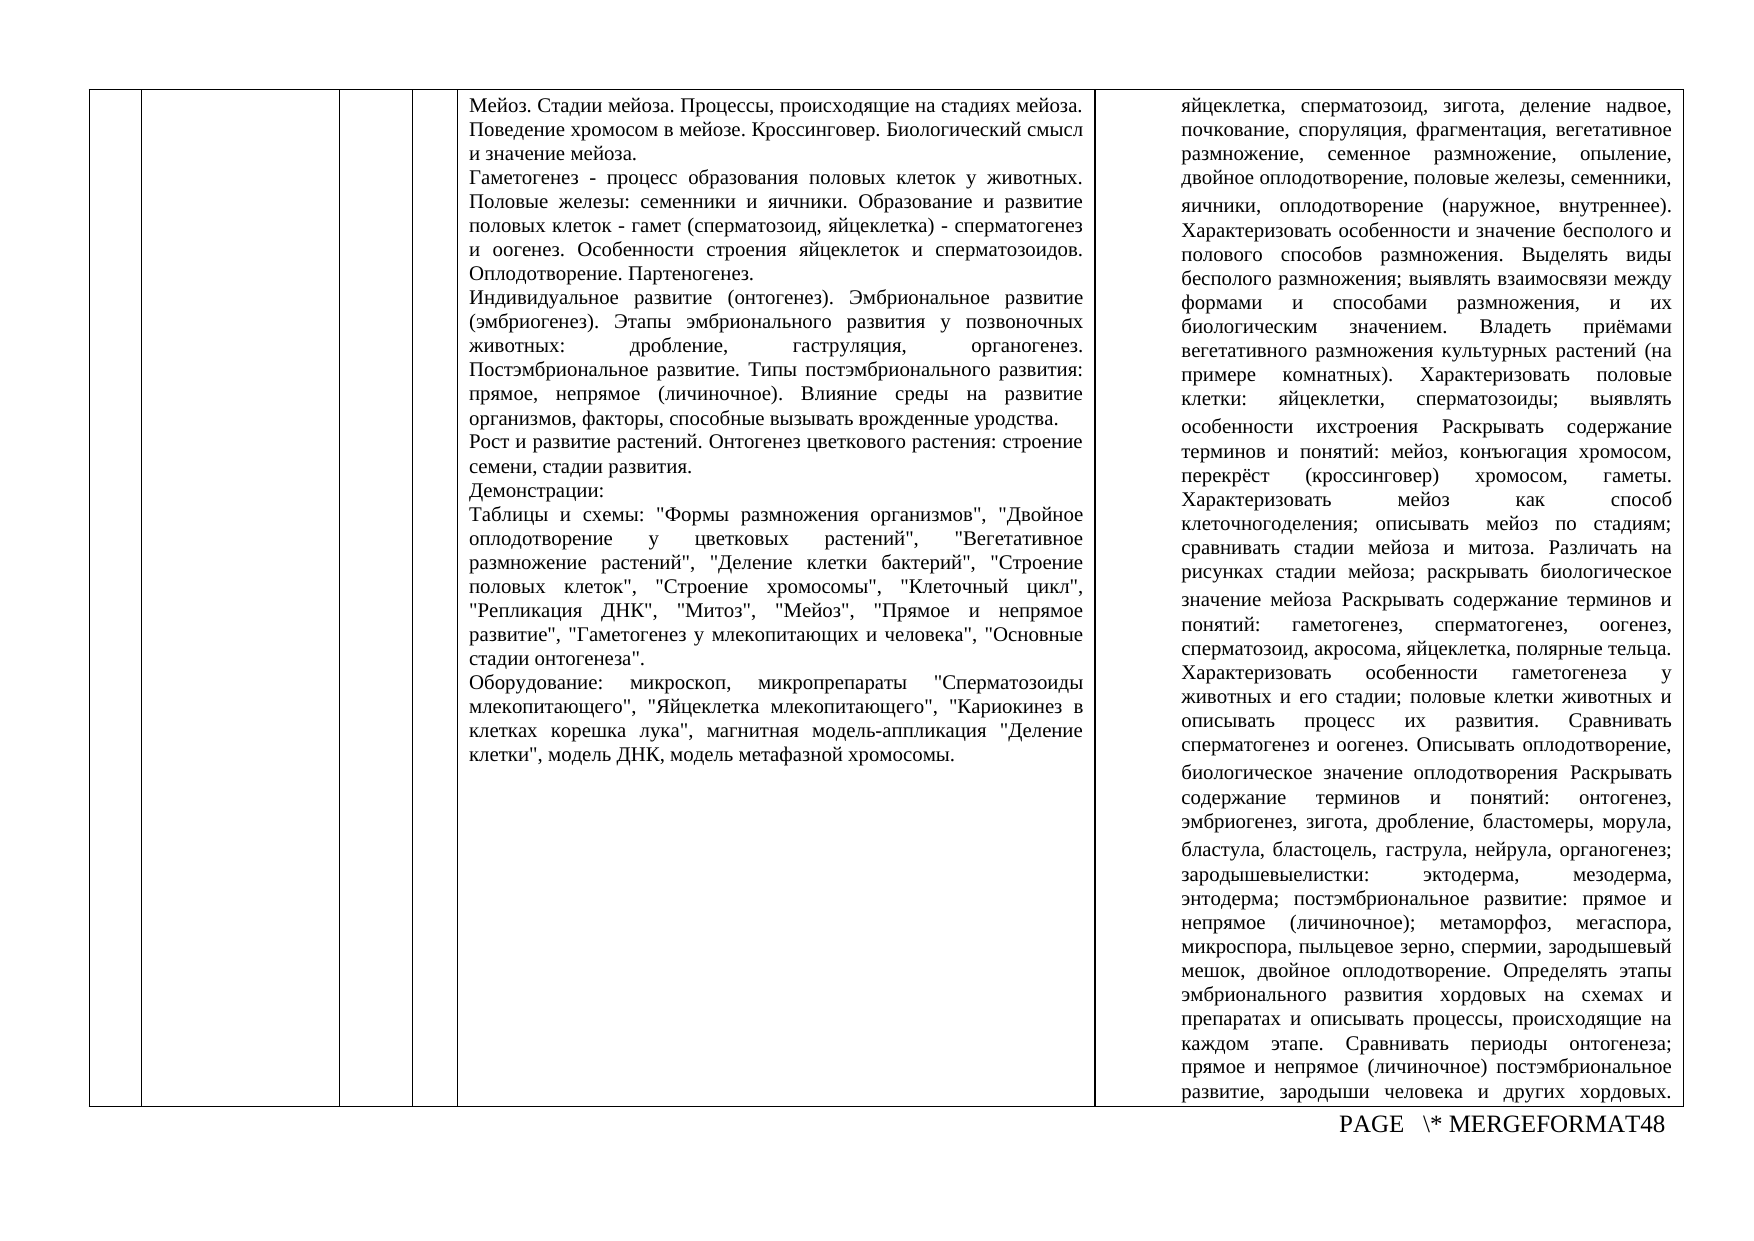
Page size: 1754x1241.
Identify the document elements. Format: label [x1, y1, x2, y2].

table_cell [458, 90, 1094, 1106]
table_cell [1096, 90, 1683, 1106]
table_cell [413, 90, 457, 1106]
